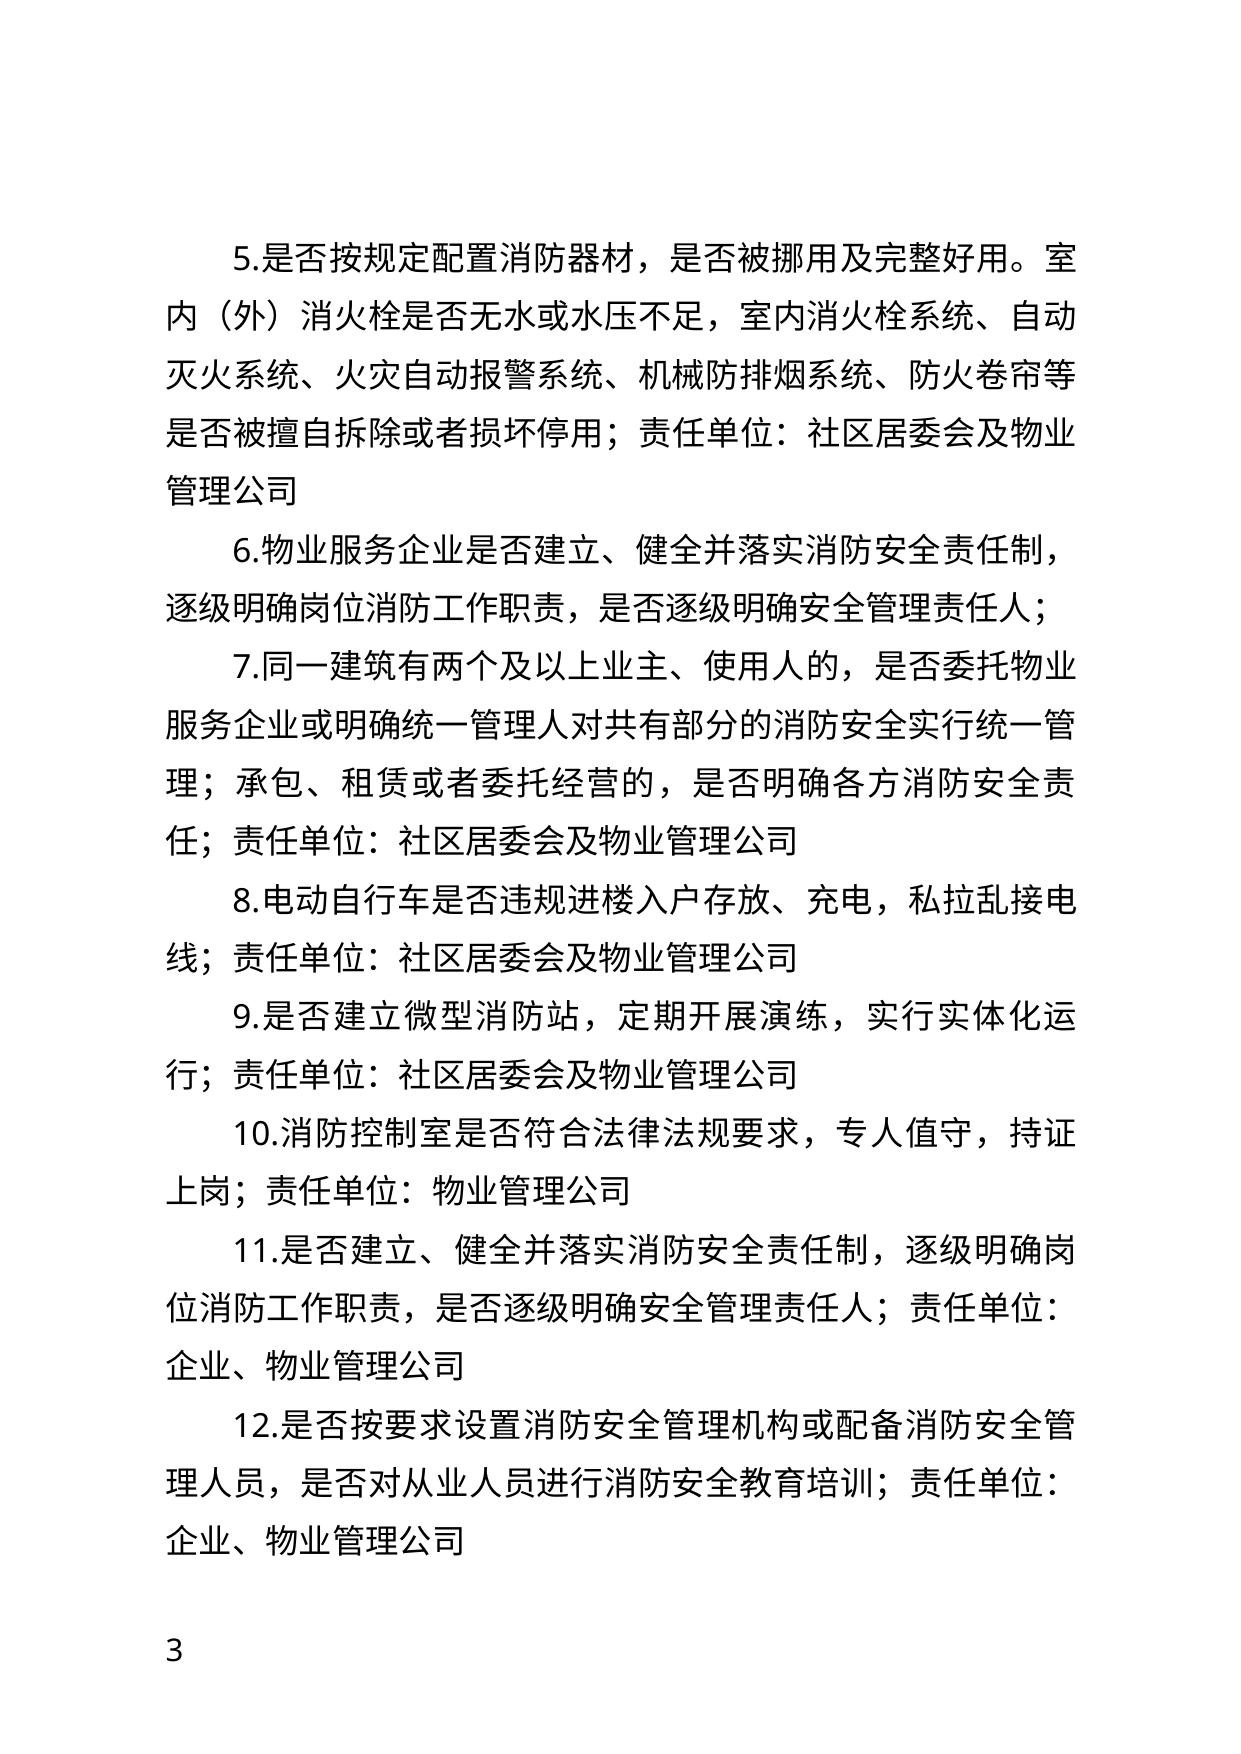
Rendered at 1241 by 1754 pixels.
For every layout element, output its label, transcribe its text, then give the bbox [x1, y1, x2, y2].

text 5.是否按规定配置消防器材，是否被挪用及完整好用。室内（外）消火栓是否无水或水压不足，室内消火栓系统、自动灭火系统、火灾自动报警系统、机械防排烟系统、防火卷帘等是否被擅自拆除或者损坏停用；责任单位：社区居委会及物业管理公司 [165, 224, 1078, 516]
text 11.是否建立、健全并落实消防安全责任制，逐级明确岗位消防工作职责，是否逐级明确安全管理责任人；责任单位：企业、物业管理公司 [165, 1216, 1078, 1391]
text 8.电动自行车是否违规进楼入户存放、充电，私拉乱接电线；责任单位：社区居委会及物业管理公司 [165, 866, 1078, 982]
text 9.是否建立微型消防站，定期开展演练，实行实体化运行；责任单位：社区居委会及物业管理公司 [165, 982, 1078, 1099]
text 12.是否按要求设置消防安全管理机构或配备消防安全管理人员，是否对从业人员进行消防安全教育培训；责任单位：企业、物业管理公司 [165, 1391, 1078, 1566]
text 10.消防控制室是否符合法律法规要求，专人值守，持证上岗；责任单位：物业管理公司 [165, 1099, 1078, 1216]
text 6.物业服务企业是否建立、健全并落实消防安全责任制，逐级明确岗位消防工作职责，是否逐级明确安全管理责任人； [165, 516, 1078, 632]
text 7.同一建筑有两个及以上业主、使用人的，是否委托物业服务企业或明确统一管理人对共有部分的消防安全实行统一管理；承包、租赁或者委托经营的，是否明确各方消防安全责任；责任单位：社区居委会及物业管理公司 [165, 632, 1078, 866]
